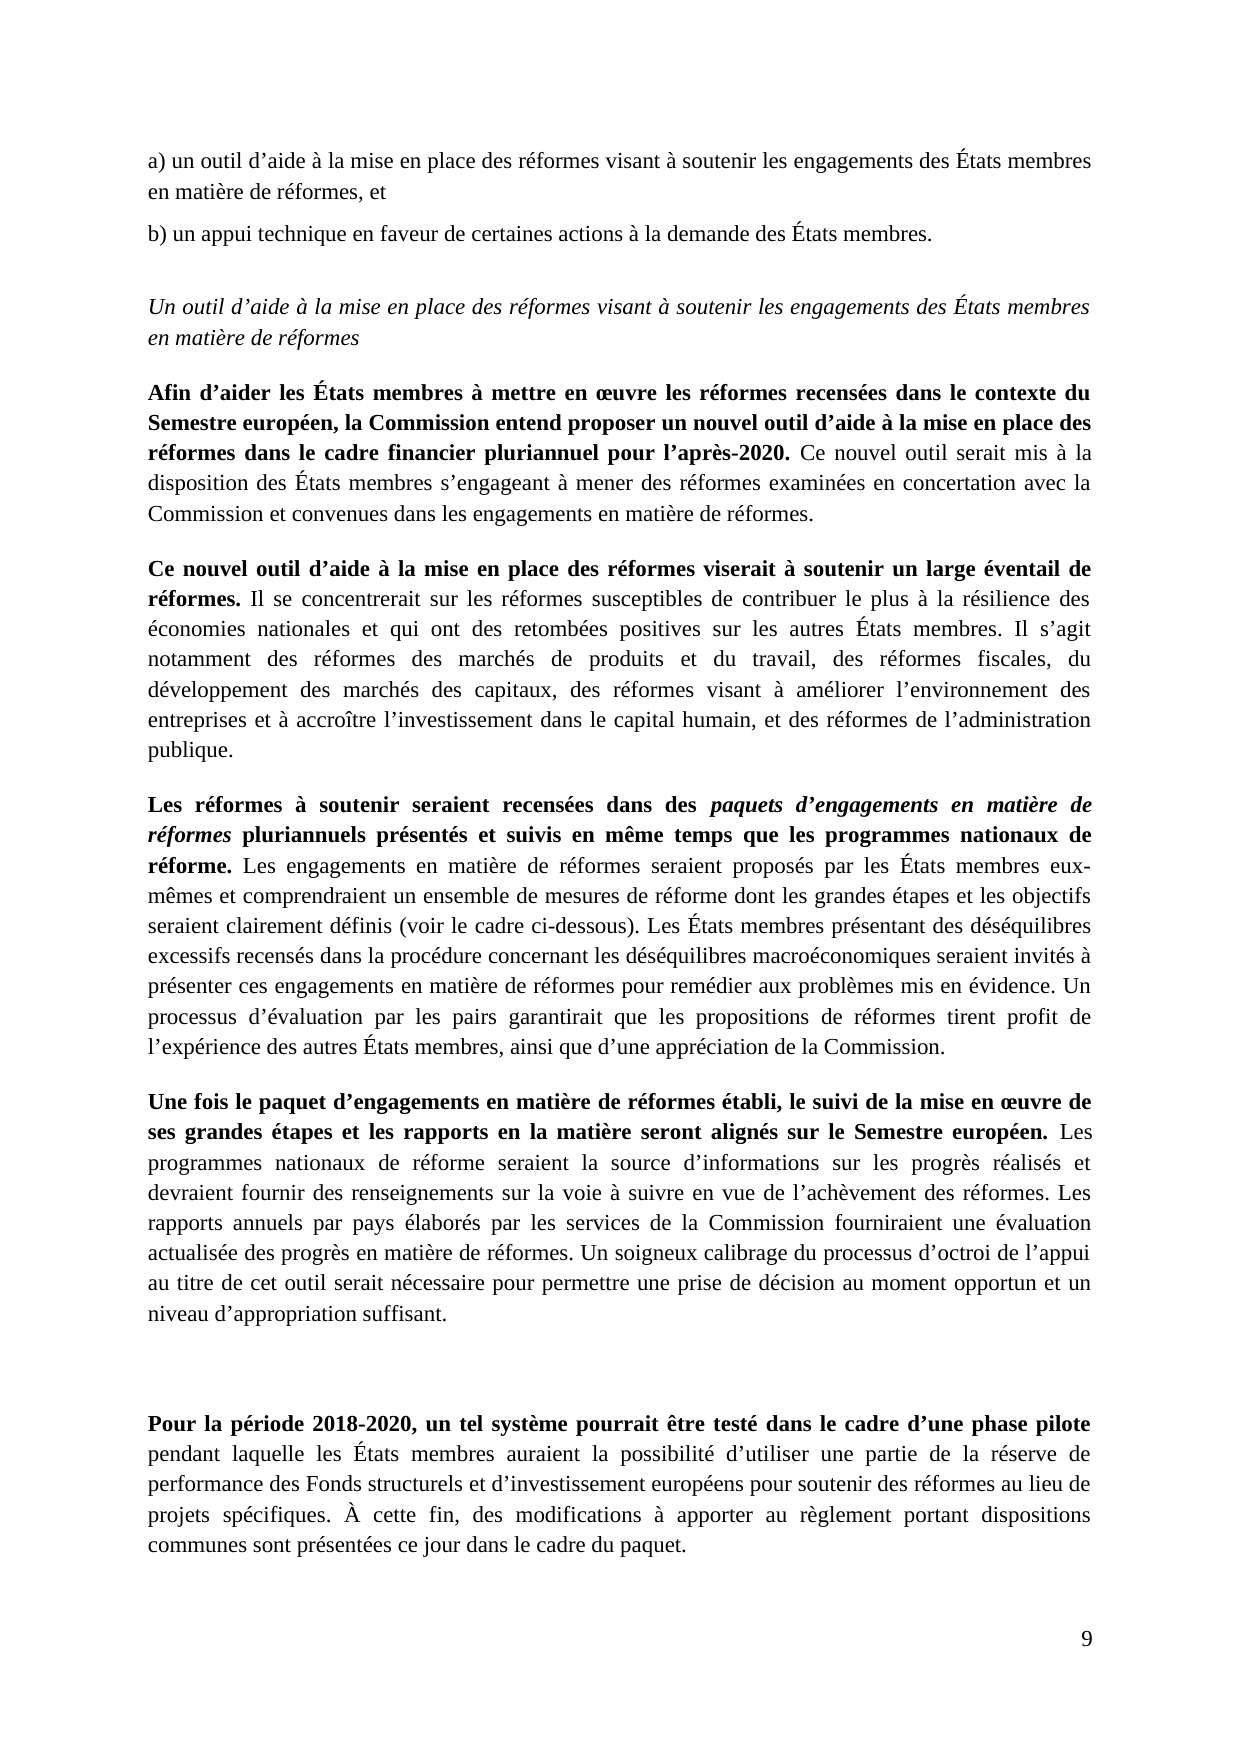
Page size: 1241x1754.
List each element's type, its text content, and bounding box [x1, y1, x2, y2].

text b) un appui technique en faveur de certaines actions à la demande des États membres. [148, 221, 1093, 247]
text Un outil d’aide à la mise en place des réformes visant à soutenir les engagements des États membres en matière de réformes [148, 263, 1093, 350]
text Afin d’aider les États membres à mettre en œuvre les réformes recensées dans le contexte du Semestre européen, la Commission entend proposer un nouvel outil d’aide à la mise en place des réformes dans le cadre financier pluriannuel pour l’après-2020. Ce nouvel outil serait mis à la disposition des États membres s’engageant à mener des réformes examinées en concertation avec la Commission et convenues dans les engagements en matière de réformes. [148, 379, 1093, 526]
text Pour la période 2018-2020, un tel système pourrait être testé dans le cadre d’une phase pilote pendant laquelle les États membres auraient la possibilité d’utiliser une partie de la réserve de performance des Fonds structurels et d’investissement européens pour soutenir des réformes au lieu de projets spécifiques. À cette fin, des modifications à apporter au règlement portant dispositions communes sont présentées ce jour dans le cadre du paquet. [148, 1410, 1093, 1557]
text Une fois le paquet d’engagements en matière de réformes établi, le suivi de la mise en œuvre de ses grandes étapes et les rapports en la matière seront alignés sur le Semestre européen. Les programmes nationaux de réforme seraient la source d’informations sur les progrès réalisés et devraient fournir des renseignements sur la voie à suivre en vue de l’achèvement des réformes. Les rapports annuels par pays élaborés par les services de la Commission fourniraient une évaluation actualisée des progrès en matière de réformes. Un soigneux calibrage du processus d’octroi de l’appui au titre de cet outil serait nécessaire pour permettre une prise de décision au moment opportun et un niveau d’appropriation suffisant. [148, 1088, 1093, 1326]
text Les réformes à soutenir seraient recensées dans des paquets d’engagements en matière de réformes pluriannuels présentés et suivis en même temps que les programmes nationaux de réforme. Les engagements en matière de réformes seraient proposés par les États membres eux-mêmes et comprendraient un ensemble de mesures de réforme dont les grandes étapes et les objectifs seraient clairement définis (voir le cadre ci-dessous). Les États membres présentant des déséquilibres excessifs recensés dans la procédure concernant les déséquilibres macroéconomiques seraient invités à présenter ces engagements en matière de réformes pour remédier aux problèmes mis en évidence. Un processus d’évaluation par les pairs garantirait que les propositions de réformes tirent profit de l’expérience des autres États membres, ainsi que d’une appréciation de la Commission. [148, 791, 1093, 1059]
text Ce nouvel outil d’aide à la mise en place des réformes viserait à soutenir un large éventail de réformes. Il se concentrerait sur les réformes susceptibles de contribuer le plus à la résilience des économies nationales et qui ont des retombées positives sur les autres États membres. Il s’agit notamment des réformes des marchés de produits et du travail, des réformes fiscales, du développement des marchés des capitaux, des réformes visant à améliorer l’environnement des entreprises et à accroître l’investissement dans le capital humain, et des réformes de l’administration publique. [148, 555, 1093, 762]
text a) un outil d’aide à la mise en place des réformes visant à soutenir les engagements des États membres en matière de réformes, et [148, 148, 1093, 204]
